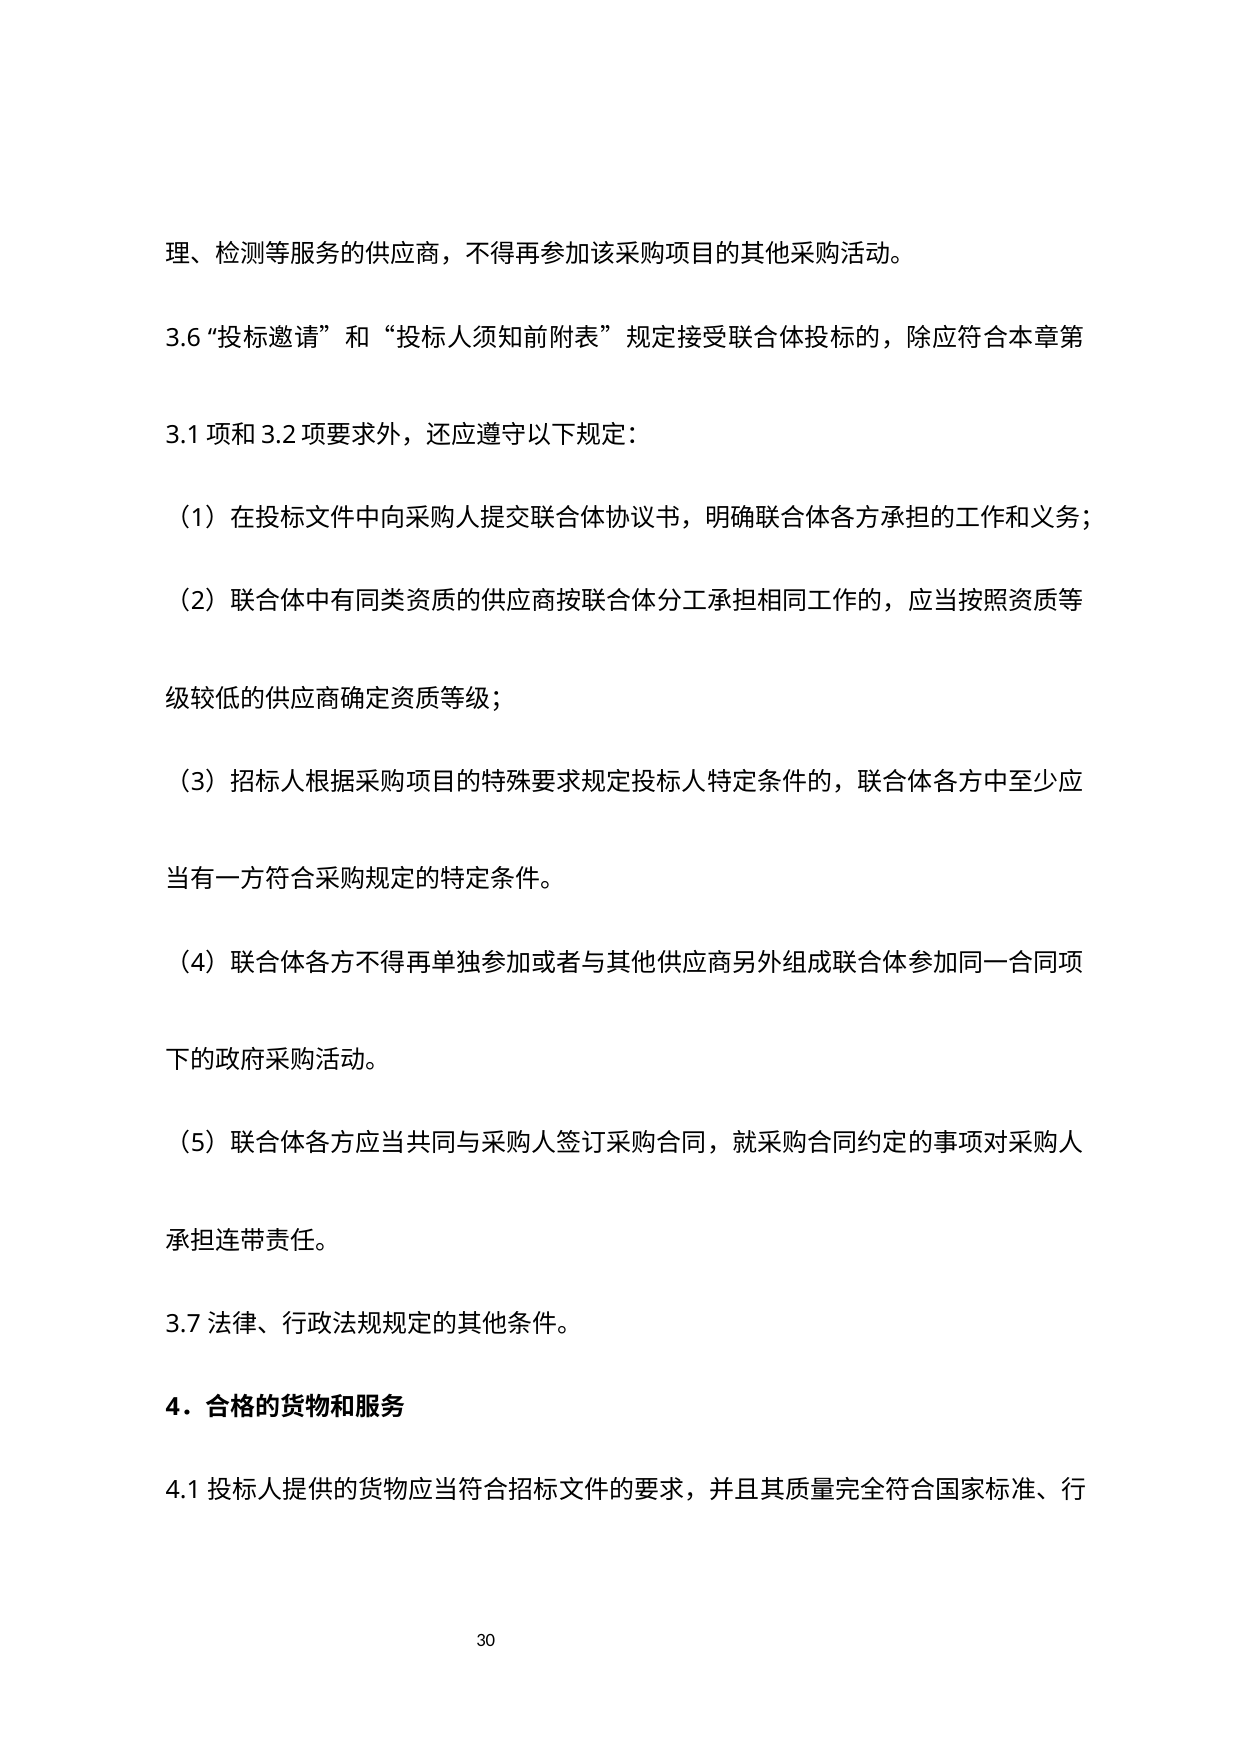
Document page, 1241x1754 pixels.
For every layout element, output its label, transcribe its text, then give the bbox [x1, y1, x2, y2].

text （5）联合体各方应当共同与采购人签订采购合同，就采购合同约定的事项对采购人承担连带责任。 [165, 1108, 1087, 1271]
text （1）在投标文件中向采购人提交联合体协议书，明确联合体各方承担的工作和义务； [165, 483, 1087, 548]
text 3.6 “投标邀请”和“投标人须知前附表”规定接受联合体投标的，除应符合本章第3.1项和3.2项要求外，还应遵守以下规定： [165, 303, 1087, 465]
text （4）联合体各方不得再单独参加或者与其他供应商另外组成联合体参加同一合同项下的政府采购活动。 [165, 928, 1087, 1090]
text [165, 219, 1087, 284]
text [165, 1455, 1087, 1520]
text 3.7 法律、行政法规规定的其他条件。 [165, 1289, 1087, 1354]
text （2）联合体中有同类资质的供应商按联合体分工承担相同工作的，应当按照资质等级较低的供应商确定资质等级； [165, 566, 1087, 729]
text 4．合格的货物和服务 [165, 1372, 1087, 1437]
text （3）招标人根据采购项目的特殊要求规定投标人特定条件的，联合体各方中至少应当有一方符合采购规定的特定条件。 [165, 747, 1087, 909]
